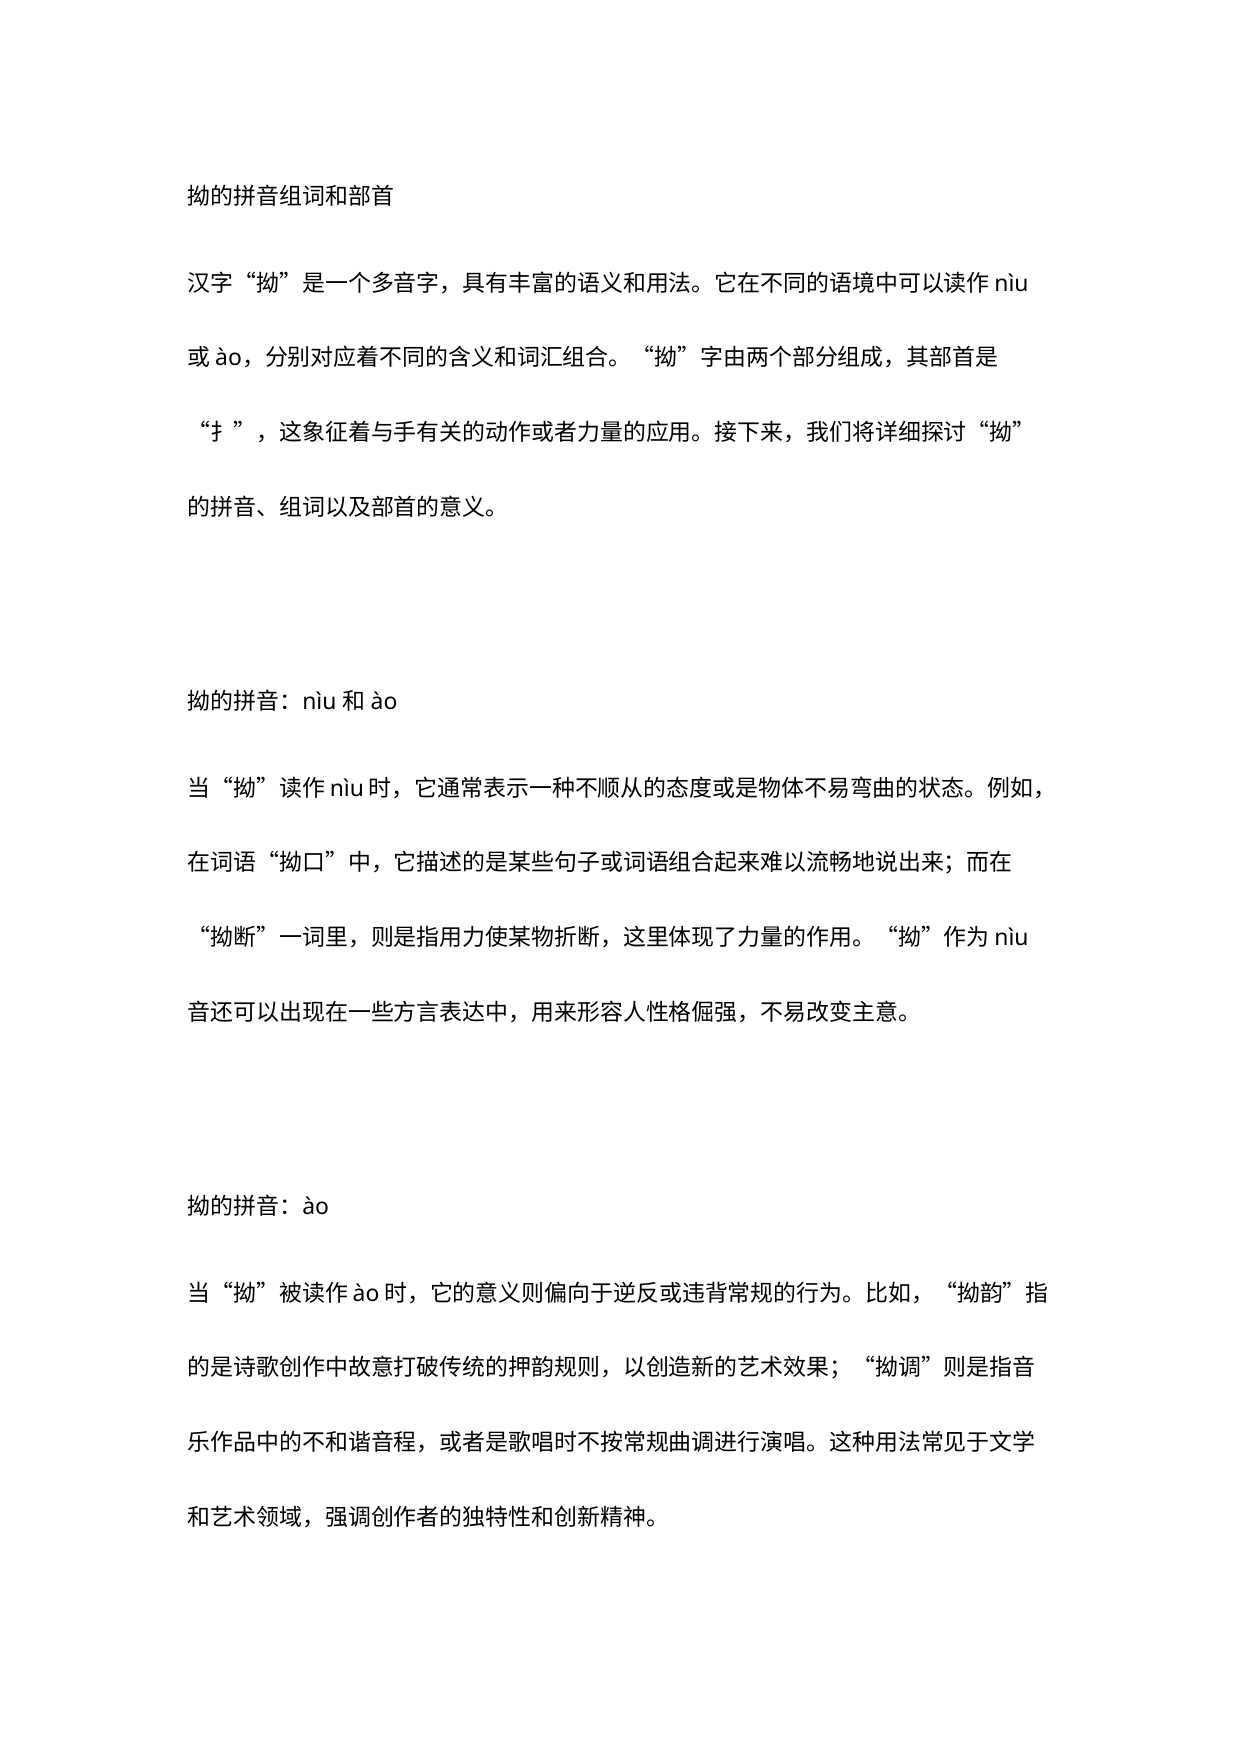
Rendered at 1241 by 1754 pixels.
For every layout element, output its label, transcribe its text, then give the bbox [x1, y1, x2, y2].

text 拗的拼音：ào [187, 1172, 1053, 1237]
text 拗的拼音：nìu 和 ào [187, 667, 1053, 732]
text 汉字“拗”是一个多音字，具有丰富的语义和用法。它在不同的语境中可以读作nìu或ào，分别对应着不同的含义和词汇组合。“拗”字由两个部分组成，其部首是“扌”，这象征着与手有关的动作或者力量的应用。接下来，我们将详细探讨“拗”的拼音、组词以及部首的意义。 [187, 248, 1053, 538]
text 当“拗”读作nìu时，它通常表示一种不顺从的态度或是物体不易弯曲的状态。例如，在词语“拗口”中，它描述的是某些句子或词语组合起来难以流畅地说出来；而在“拗断”一词里，则是指用力使某物折断，这里体现了力量的作用。“拗”作为nìu音还可以出现在一些方言表达中，用来形容人性格倔强，不易改变主意。 [187, 753, 1053, 1043]
text 拗的拼音组词和部首 [187, 162, 1053, 227]
text 当“拗”被读作ào时，它的意义则偏向于逆反或违背常规的行为。比如，“拗韵”指的是诗歌创作中故意打破传统的押韵规则，以创造新的艺术效果；“拗调”则是指音乐作品中的不和谐音程，或者是歌唱时不按常规曲调进行演唱。这种用法常见于文学和艺术领域，强调创作者的独特性和创新精神。 [187, 1258, 1053, 1548]
